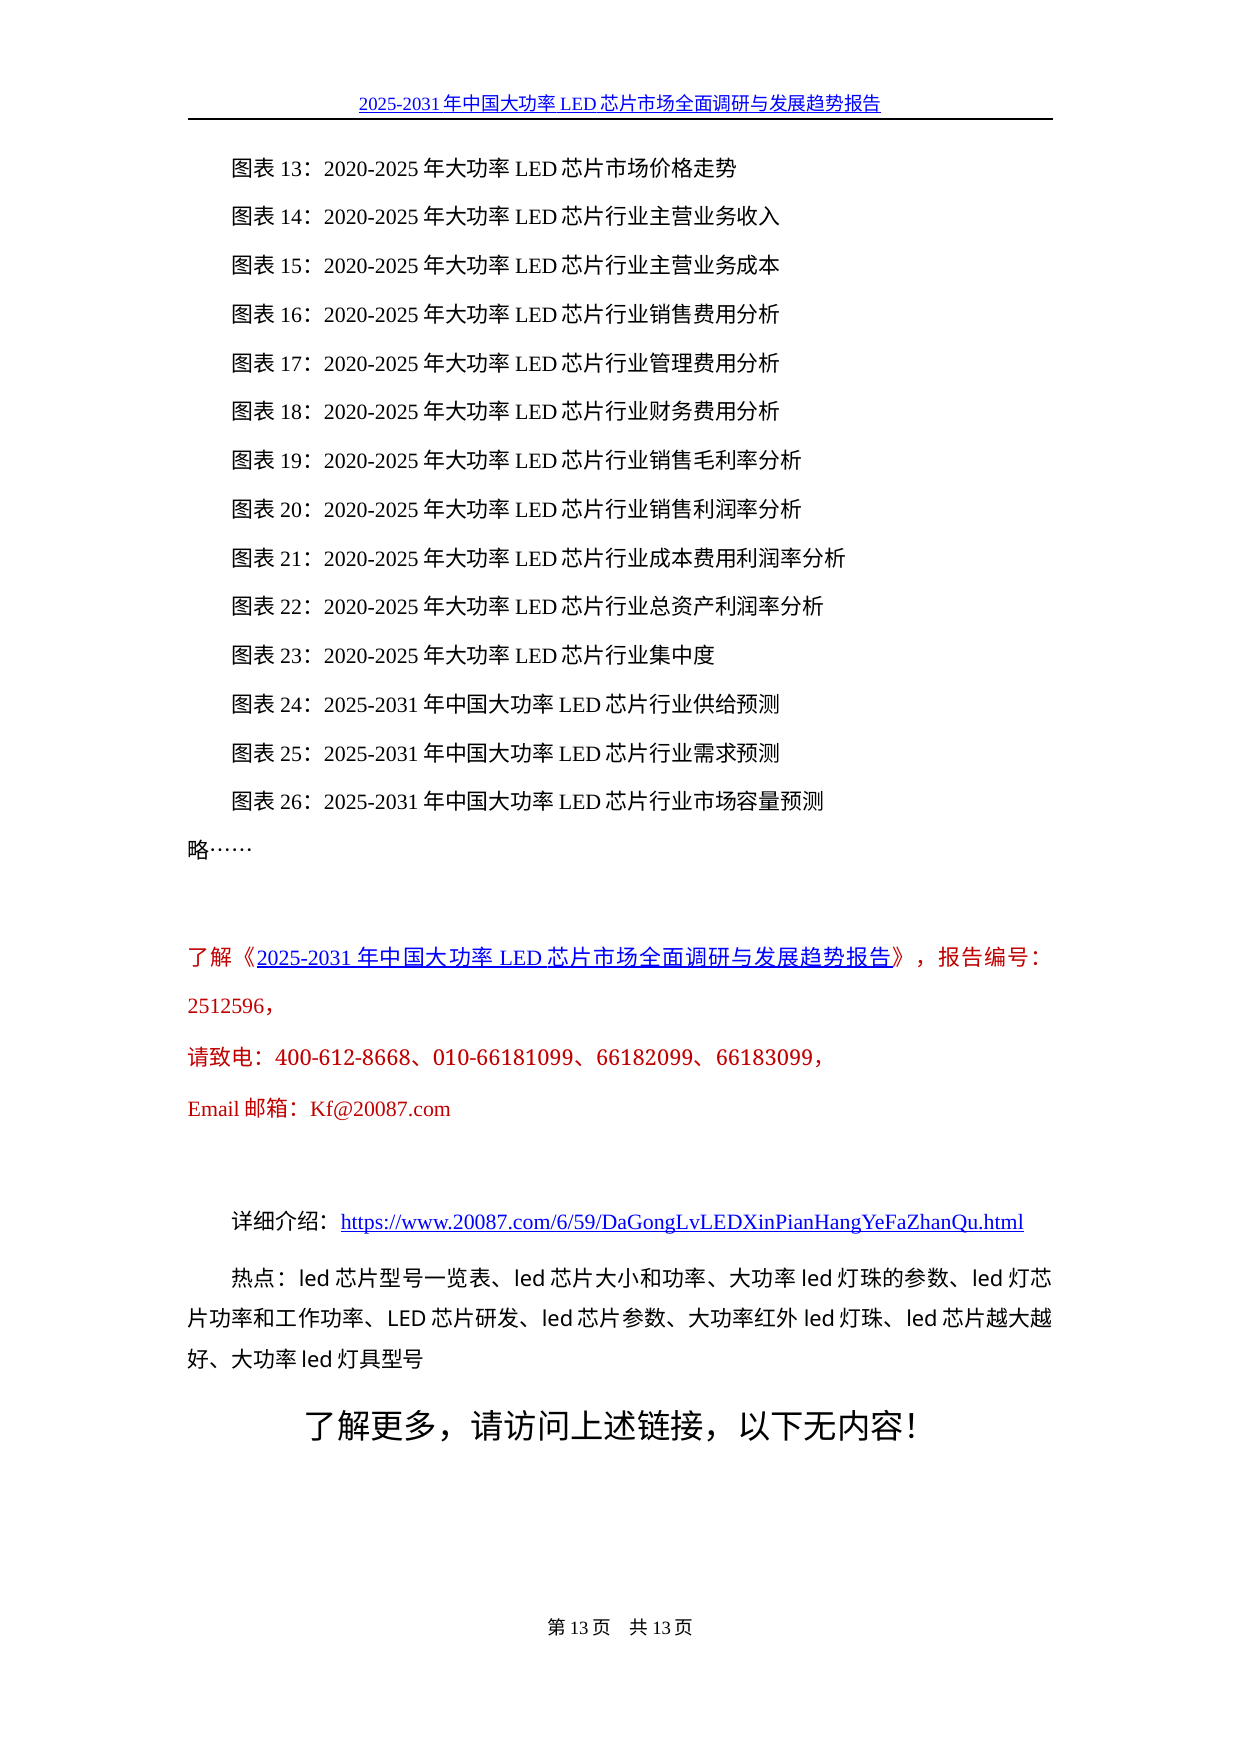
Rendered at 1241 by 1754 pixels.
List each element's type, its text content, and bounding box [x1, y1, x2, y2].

text 热点：led芯片型号一览表、led芯片大小和功率、大功率led灯珠的参数、led灯芯片功率和工作功率、LED芯片研发、led芯片参数、大功率红外led灯珠、led芯片越大越好、大功率led灯具型号 [187, 1261, 1053, 1374]
text 了解《2025-2031年中国大功率LED芯片市场全面调研与发展趋势报告》，报告编号：2512596， [187, 939, 1053, 1020]
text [187, 150, 1053, 865]
text Email邮箱：Kf@20087.com [187, 1091, 1053, 1123]
text 详细介绍：https://www.20087.com/6/59/DaGongLvLEDXinPianHangYeFaZhanQu.html [187, 1204, 1053, 1236]
title 了解更多，请访问上述链接，以下无内容！ [187, 1392, 1053, 1457]
text 请致电：400-612-8668、010-66181099、66182099、66183099， [187, 1039, 1053, 1072]
